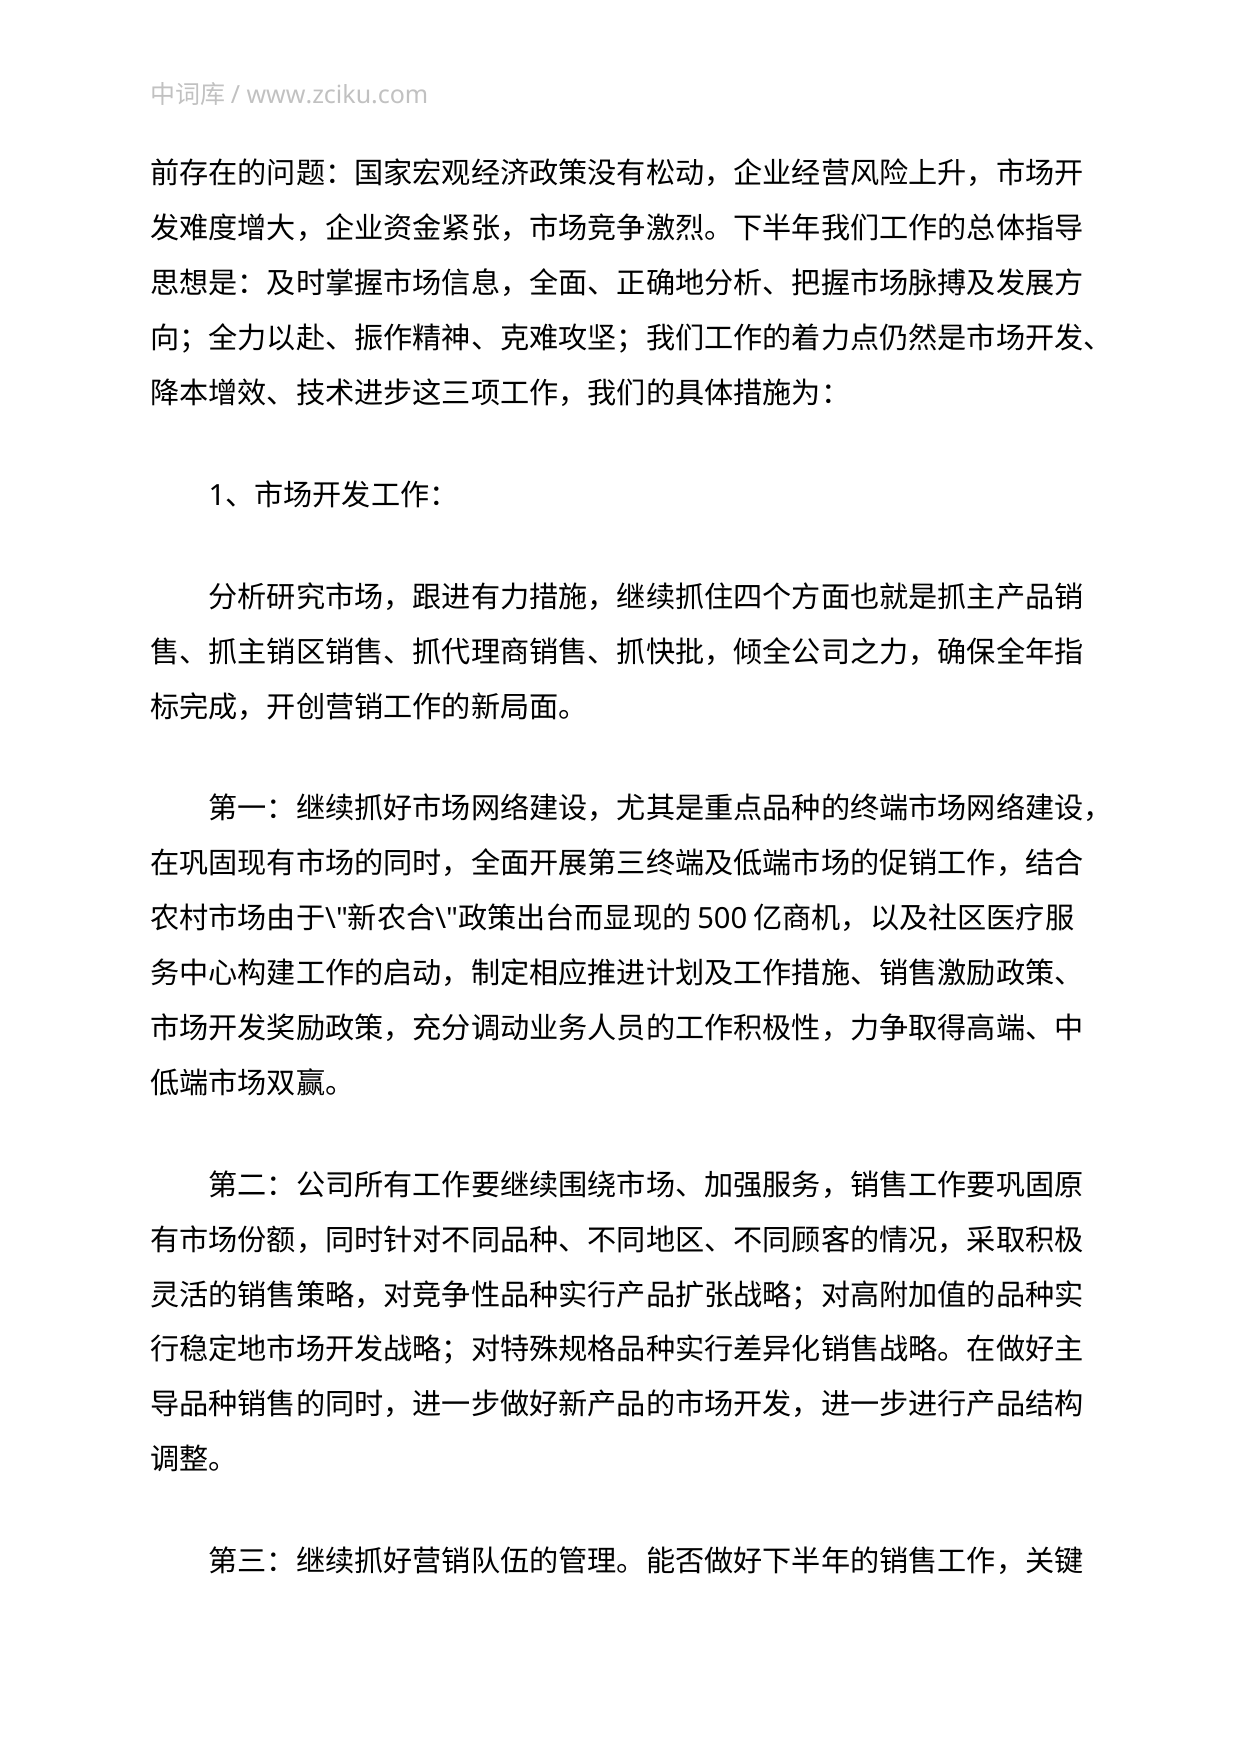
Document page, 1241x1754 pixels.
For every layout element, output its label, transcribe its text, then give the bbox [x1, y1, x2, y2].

text 1、市场开发工作： [150, 471, 1090, 514]
text 第二：公司所有工作要继续围绕市场、加强服务，销售工作要巩固原有市场份额，同时针对不同品种、不同地区、不同顾客的情况，采取积极灵活的销售策略，对竞争性品种实行产品扩张战略；对高附加值的品种实行稳定地市场开发战略；对特殊规格品种实行差异化销售战略。在做好主导品种销售的同时，进一步做好新产品的市场开发，进一步进行产品结构调整。 [150, 1161, 1090, 1478]
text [150, 1537, 1090, 1580]
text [150, 150, 1090, 412]
text 分析研究市场，跟进有力措施，继续抓住四个方面也就是抓主产品销售、抓主销区销售、抓代理商销售、抓快批，倾全公司之力，确保全年指标完成，开创营销工作的新局面。 [150, 573, 1090, 725]
text 第一：继续抓好市场网络建设，尤其是重点品种的终端市场网络建设，在巩固现有市场的同时，全面开展第三终端及低端市场的促销工作，结合农村市场由于\"新农合\"政策出台而显现的500亿商机，以及社区医疗服务中心构建工作的启动，制定相应推进计划及工作措施、销售激励政策、市场开发奖励政策，充分调动业务人员的工作积极性，力争取得高端、中低端市场双赢。 [150, 785, 1090, 1102]
